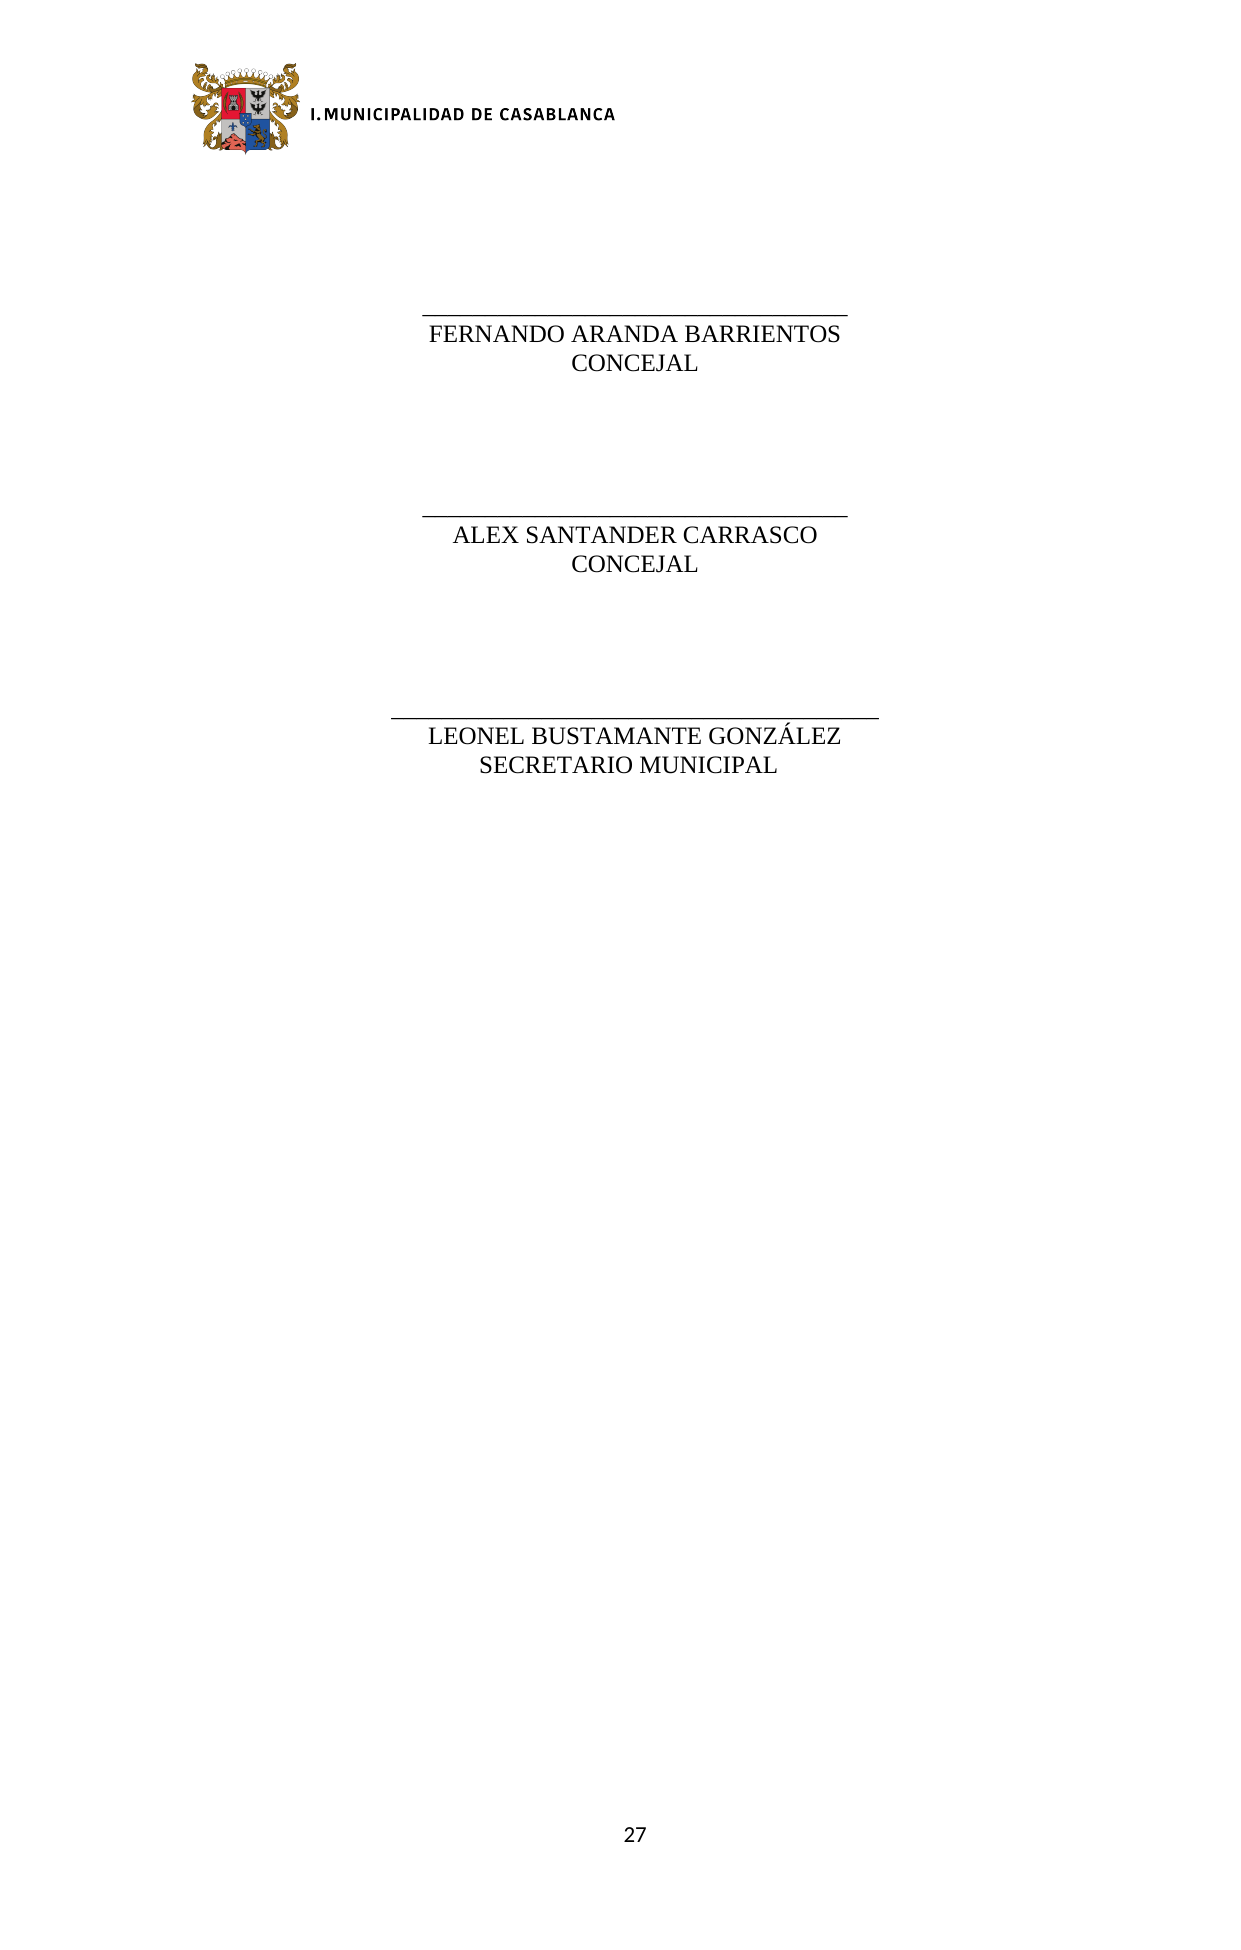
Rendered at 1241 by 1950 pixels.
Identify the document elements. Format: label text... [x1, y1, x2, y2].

text CONCEJAL [177, 549, 1092, 578]
text _______________________________________ [177, 693, 1092, 721]
text ALEX SANTANDER CARRASCO [177, 520, 1092, 549]
text __________________________________ [177, 491, 1092, 520]
text FERNANDO ARANDA BARRIENTOS [177, 319, 1092, 348]
text LEONEL BUSTAMANTE GONZÁLEZ [177, 721, 1092, 750]
text CONCEJAL [177, 348, 1092, 376]
text SECRETARIO MUNICIPAL [177, 750, 1092, 779]
picture [177, 14, 632, 204]
text __________________________________ [177, 290, 1092, 319]
